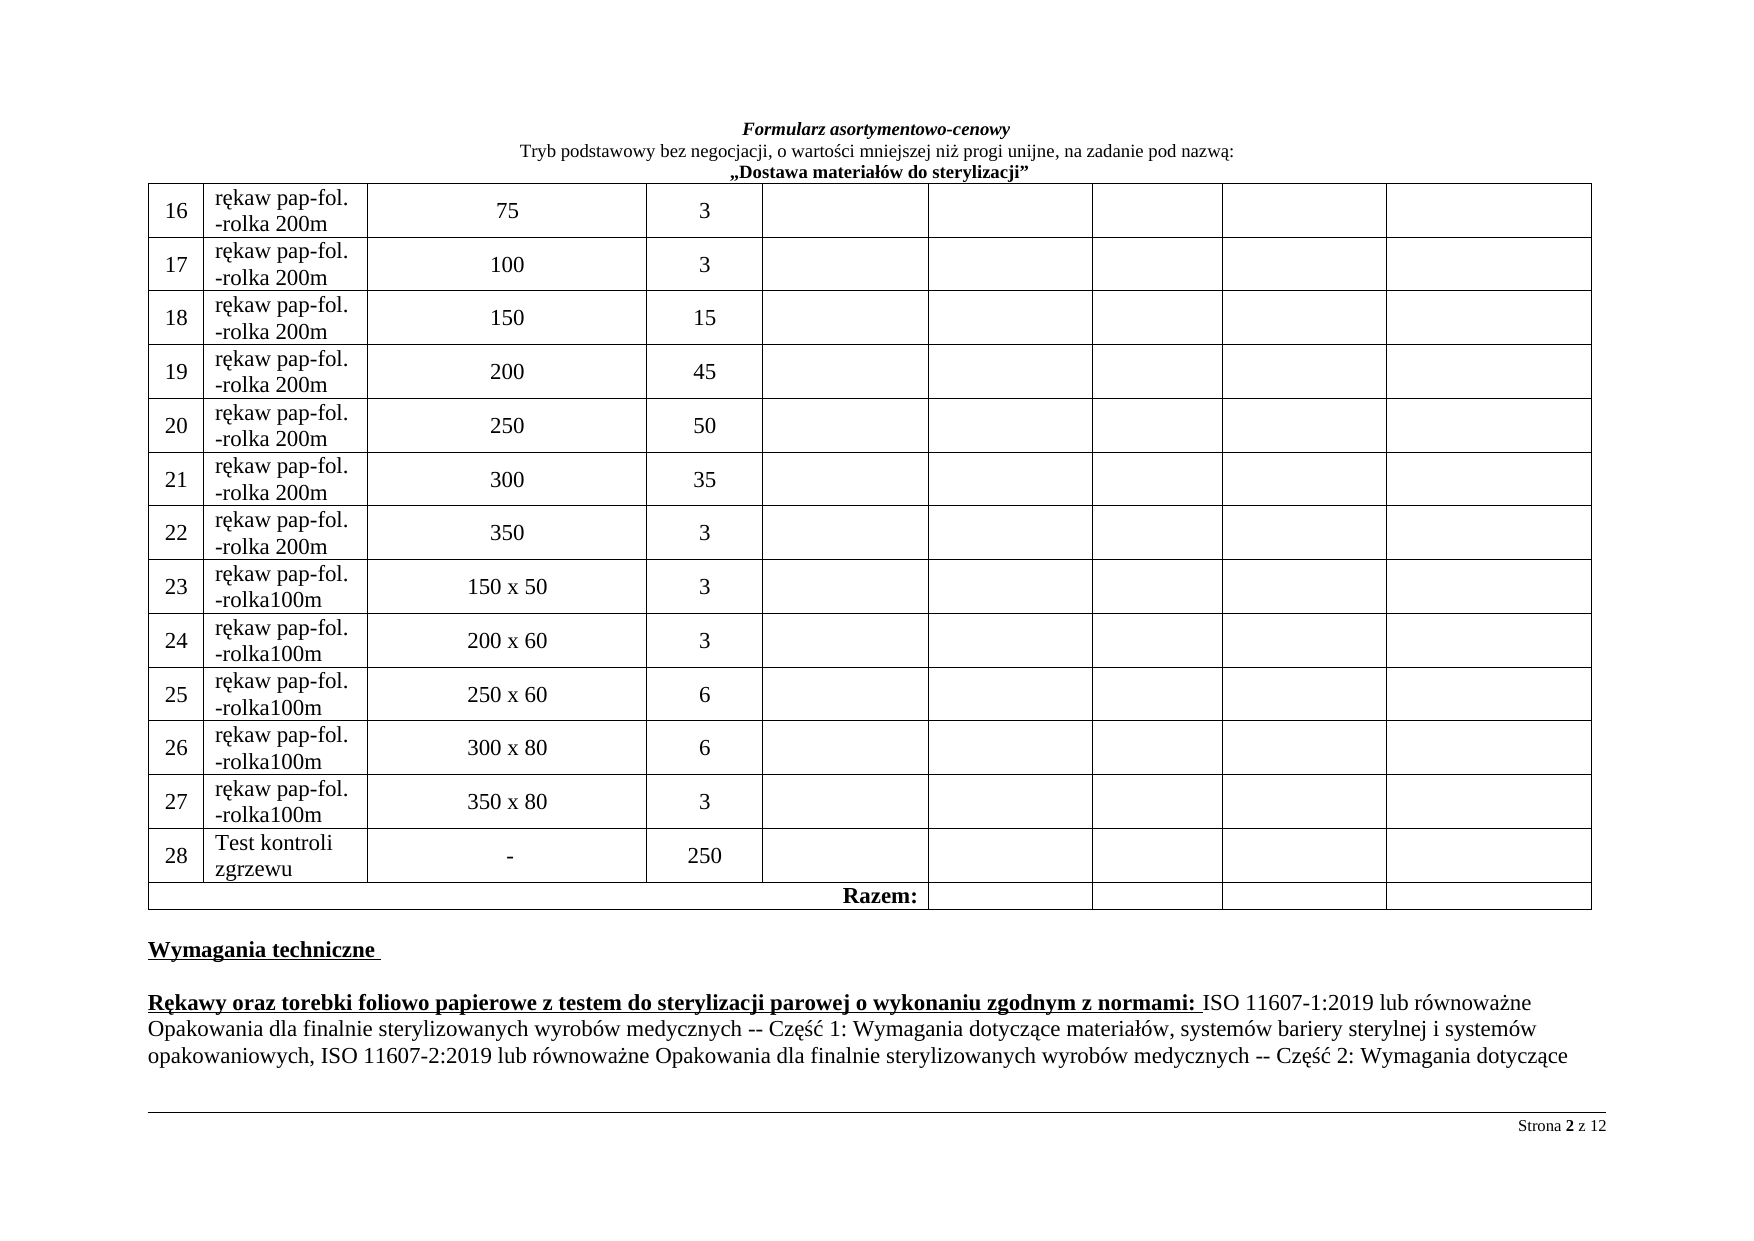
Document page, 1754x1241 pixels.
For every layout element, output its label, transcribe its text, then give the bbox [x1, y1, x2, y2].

table_cell 6 [647, 668, 762, 720]
table_cell [929, 238, 1092, 290]
table_cell [763, 721, 928, 774]
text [148, 989, 1606, 1068]
table_cell 200 x 60 [368, 614, 646, 667]
table_cell [1093, 291, 1222, 344]
table_cell 45 [647, 345, 762, 398]
table_cell [1093, 614, 1222, 667]
table_cell 350 x 80 [368, 775, 646, 828]
table_cell [763, 453, 928, 505]
table_cell [1093, 453, 1222, 505]
table_cell 150 x 50 [368, 560, 646, 613]
table_cell [1093, 775, 1222, 828]
table_cell [1093, 668, 1222, 720]
table_cell rękaw pap-fol. -rolka100m [204, 668, 367, 720]
table_cell [929, 453, 1092, 505]
table_cell [763, 291, 928, 344]
table_cell [1093, 506, 1222, 559]
table_cell [1223, 238, 1386, 290]
table_cell [1387, 829, 1591, 882]
table_cell [1093, 345, 1222, 398]
table_cell 3 [647, 614, 762, 667]
table_cell [1223, 345, 1386, 398]
table_cell [1387, 506, 1591, 559]
table_cell [763, 345, 928, 398]
table_cell [929, 345, 1092, 398]
table_cell [1223, 399, 1386, 452]
table_cell 26 [149, 721, 203, 774]
table_cell [929, 829, 1092, 882]
table_cell 150 [368, 291, 646, 344]
text Wymagania techniczne [148, 936, 1606, 963]
table_cell [1223, 775, 1386, 828]
table_cell 25 [149, 668, 203, 720]
table_cell [1223, 291, 1386, 344]
table_cell 200 [368, 345, 646, 398]
table_cell rękaw pap-fol. -rolka100m [204, 614, 367, 667]
table_cell [1223, 668, 1386, 720]
table_cell 3 [647, 238, 762, 290]
table_cell rękaw pap-fol. -rolka 200m [204, 238, 367, 290]
table_cell [1093, 238, 1222, 290]
table_cell Test kontroli zgrzewu [204, 829, 367, 882]
table_cell [1387, 184, 1591, 237]
table_cell [763, 238, 928, 290]
table_cell [929, 184, 1092, 237]
table_cell [929, 506, 1092, 559]
table_cell rękaw pap-fol. -rolka 200m [204, 506, 367, 559]
table_cell 27 [149, 775, 203, 828]
table_cell [1093, 184, 1222, 237]
table_cell 18 [149, 291, 203, 344]
table_cell [929, 291, 1092, 344]
table_cell 350 [368, 506, 646, 559]
table_cell [763, 829, 928, 882]
table_cell 250 [647, 829, 762, 882]
table_cell rękaw pap-fol. -rolka 200m [204, 399, 367, 452]
table_cell [1223, 560, 1386, 613]
table_cell 15 [647, 291, 762, 344]
table_cell 300 [368, 453, 646, 505]
table_cell 17 [149, 238, 203, 290]
table_cell [1223, 614, 1386, 667]
table_cell [929, 721, 1092, 774]
table_cell [1387, 775, 1591, 828]
table_cell [1387, 399, 1591, 452]
table_cell [763, 560, 928, 613]
table_cell [929, 560, 1092, 613]
table_cell [763, 184, 928, 237]
table_cell [929, 668, 1092, 720]
table_cell 20 [149, 399, 203, 452]
table_cell [1387, 345, 1591, 398]
table_cell 3 [647, 184, 762, 237]
table_cell rękaw pap-fol. -rolka 200m [204, 345, 367, 398]
table_cell 100 [368, 238, 646, 290]
table_cell [1223, 453, 1386, 505]
table_cell 300 x 80 [368, 721, 646, 774]
table_cell 24 [149, 614, 203, 667]
table_cell [1093, 721, 1222, 774]
table_cell [1223, 184, 1386, 237]
table_cell rękaw pap-fol. -rolka100m [204, 775, 367, 828]
table_cell rękaw pap-fol. -rolka 200m [204, 184, 367, 237]
table_cell [763, 506, 928, 559]
table_cell 16 [149, 184, 203, 237]
table_cell rękaw pap-fol. -rolka100m [204, 721, 367, 774]
table_cell [763, 668, 928, 720]
table_cell 6 [647, 721, 762, 774]
table_cell [929, 614, 1092, 667]
table_cell [1223, 506, 1386, 559]
table_cell 23 [149, 560, 203, 613]
table_cell 75 [368, 184, 646, 237]
table_cell [1387, 453, 1591, 505]
table_cell [1093, 883, 1222, 909]
table_cell [763, 614, 928, 667]
table_cell [929, 883, 1092, 909]
table_cell rękaw pap-fol. -rolka100m [204, 560, 367, 613]
table_cell 250 [368, 399, 646, 452]
table_cell 28 [149, 829, 203, 882]
table_cell [1387, 883, 1591, 909]
table_cell [763, 775, 928, 828]
table_cell 3 [647, 775, 762, 828]
table_cell 3 [647, 506, 762, 559]
table_cell 22 [149, 506, 203, 559]
table_cell [1093, 399, 1222, 452]
table_cell [1387, 238, 1591, 290]
table_cell [1387, 560, 1591, 613]
table_cell 50 [647, 399, 762, 452]
table_cell [1387, 291, 1591, 344]
table_cell 35 [647, 453, 762, 505]
table_cell [1093, 560, 1222, 613]
table_cell [929, 775, 1092, 828]
table_cell [1223, 721, 1386, 774]
table_cell [1223, 883, 1386, 909]
table_cell 21 [149, 453, 203, 505]
table_cell rękaw pap-fol. -rolka 200m [204, 453, 367, 505]
table_cell [1093, 829, 1222, 882]
table_cell [1387, 721, 1591, 774]
table_cell 250 x 60 [368, 668, 646, 720]
table_cell [1387, 668, 1591, 720]
table_cell rękaw pap-fol. -rolka 200m [204, 291, 367, 344]
table_cell 3 [647, 560, 762, 613]
table_cell [1387, 614, 1591, 667]
table_cell Razem: [149, 883, 928, 909]
table_cell [1223, 829, 1386, 882]
table_cell 19 [149, 345, 203, 398]
table_cell [929, 399, 1092, 452]
table_cell [763, 399, 928, 452]
table_cell - [368, 829, 646, 882]
